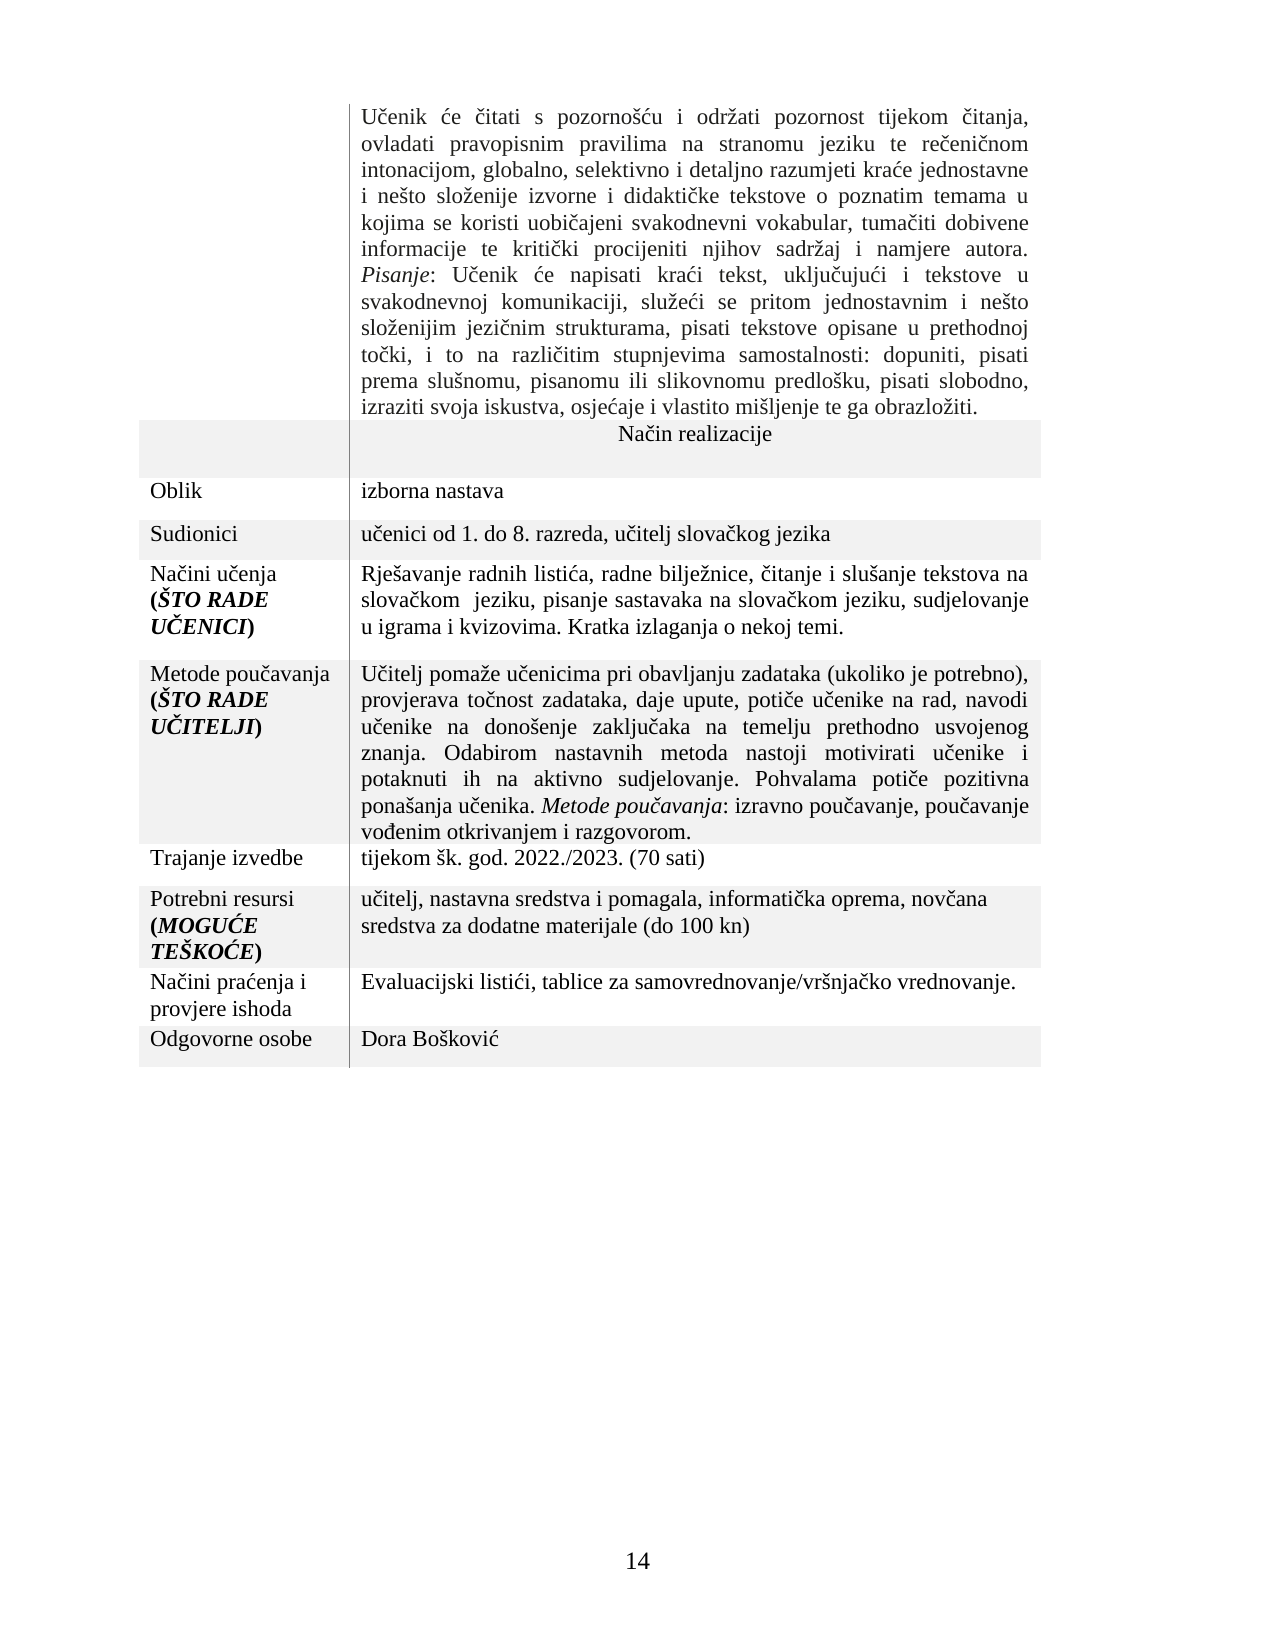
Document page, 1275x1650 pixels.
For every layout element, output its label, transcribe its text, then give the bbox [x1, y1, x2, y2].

table_cell Metode poučavanja (što rade učitelji) [139, 660, 349, 844]
table_cell Trajanje izvedbe [139, 845, 349, 886]
table_cell Učitelj pomaže učenicima pri obavljanju zadataka (ukoliko je potrebno), provjerava točnost zadataka, daje upute, potiče učenike na rad, navodi učenike na donošenje zaključaka na temelju prethodno usvojenog znanja. Odabirom nastavnih metoda nastoji motivirati učenike i potaknuti ih na aktivno sudjelovanje. Pohvalama potiče pozitivna ponašanja učenika. Metode poučavanja: izravno poučavanje, poučavanje vođenim otkrivanjem i razgovorom. [350, 660, 1041, 844]
table_cell [139, 420, 349, 478]
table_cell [350, 104, 1041, 420]
table_cell Način realizacije [350, 420, 1041, 478]
table_cell Oblik [139, 478, 349, 519]
table_cell Potrebni resursi (moguće teškoće) [139, 886, 349, 968]
table_cell učenici od 1. do 8. razreda, učitelj slovačkog jezika [350, 520, 1041, 560]
table_cell izborna nastava [350, 478, 1041, 519]
table_cell Načini praćenja i provjere ishoda [139, 968, 349, 1026]
table_cell Odgovorne osobe [139, 1026, 349, 1067]
table_cell Sudionici [139, 520, 349, 560]
table_cell Evaluacijski listići, tablice za samovrednovanje/vršnjačko vrednovanje. [350, 968, 1041, 1026]
table_cell tijekom šk. god. 2022./2023. (70 sati) [350, 845, 1041, 886]
table_cell Dora Bošković [350, 1026, 1041, 1067]
table_cell učitelj, nastavna sredstva i pomagala, informatička oprema, novčana sredstva za dodatne materijale (do 100 kn) [350, 886, 1041, 968]
table_cell Rješavanje radnih listića, radne bilježnice, čitanje i slušanje tekstova na slovačkom jeziku, pisanje sastavaka na slovačkom jeziku, sudjelovanje u igrama i kvizovima. Kratka izlaganja o nekoj temi. [350, 560, 1041, 660]
table_cell Načini učenja (što rade učenici) [139, 560, 349, 660]
